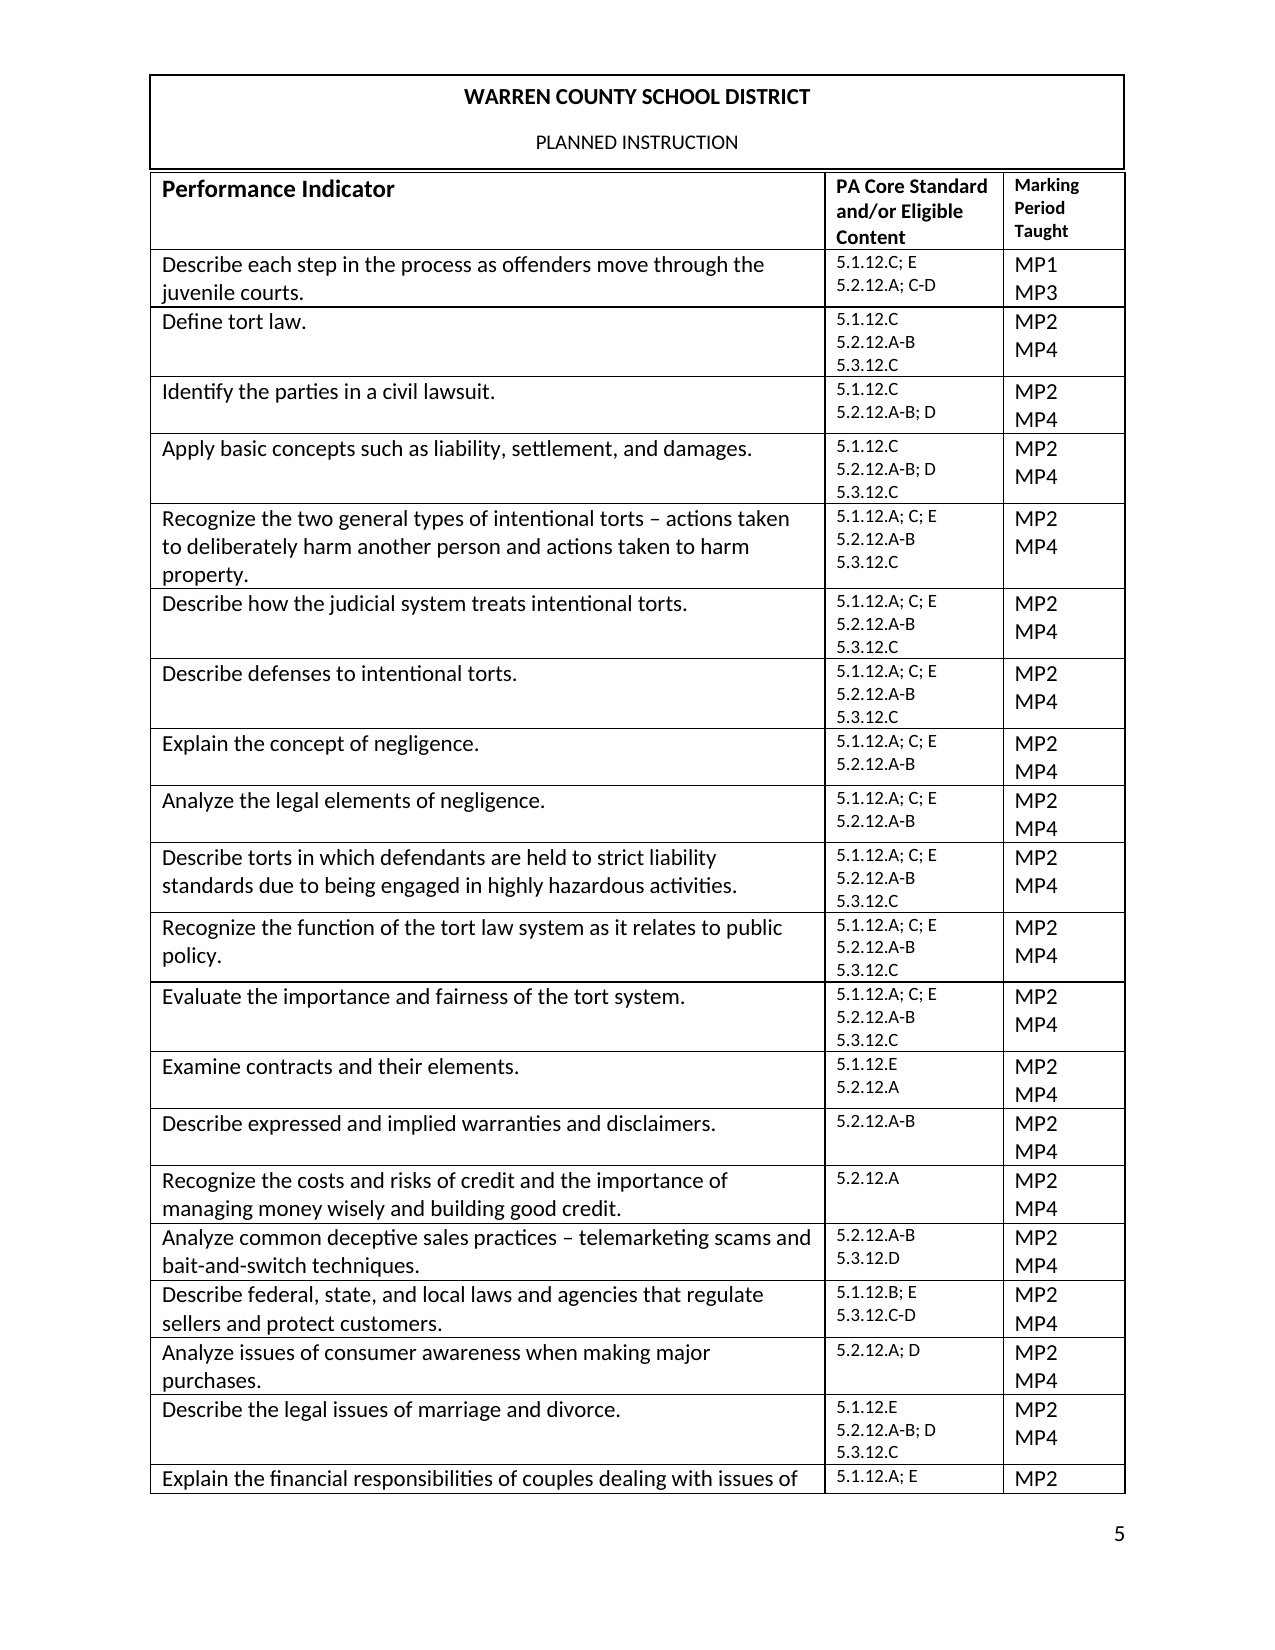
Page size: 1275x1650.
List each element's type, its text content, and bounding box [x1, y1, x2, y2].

table_cell MP2 MP4 [1004, 983, 1124, 1051]
table_cell MP1 MP3 [1004, 250, 1124, 306]
table_cell 5.1.12.A; C; E 5.2.12.A-B [826, 786, 1003, 842]
table_cell MP2 MP4 [1004, 1465, 1124, 1493]
table_cell 5.1.12.A; C; E 5.2.12.A-B 5.3.12.C [826, 659, 1003, 728]
table_cell Define tort law. [151, 308, 824, 376]
table_cell 5.1.12.A; E 5.2.12.B; D [826, 1465, 1003, 1493]
table_cell 5.1.12.E 5.2.12.A-B; D 5.3.12.C [826, 1395, 1003, 1463]
table_header Marking Period Taught [1004, 173, 1124, 249]
table_cell MP2 MP4 [1004, 659, 1124, 728]
table_cell Describe how the judicial system treats intentional torts. [151, 589, 824, 658]
table_cell 5.2.12.A; D [826, 1338, 1003, 1394]
table_header Performance Indicator [151, 173, 824, 249]
table_cell 5.2.12.A-B 5.3.12.D [826, 1224, 1003, 1279]
table_cell Recognize the function of the tort law system as it relates to public policy. [151, 913, 824, 981]
table_cell MP2 MP4 [1004, 308, 1124, 376]
table_cell MP2 MP4 [1004, 377, 1124, 433]
table_cell 5.1.12.A; C; E 5.2.12.A-B 5.3.12.C [826, 843, 1003, 912]
table_cell Analyze common deceptive sales practices – telemarketing scams and bait-and-switch techniques. [151, 1224, 824, 1279]
table_cell MP2 MP4 [1004, 786, 1124, 842]
table_cell Recognize the costs and risks of credit and the importance of managing money wisely and building good credit. [151, 1166, 824, 1222]
table_cell Identify the parties in a civil lawsuit. [151, 377, 824, 433]
table_cell MP2 MP4 [1004, 1338, 1124, 1394]
table_cell Evaluate the importance and fairness of the tort system. [151, 983, 824, 1051]
table_cell Recognize the two general types of intentional torts – actions taken to deliberately harm another person and actions taken to harm property. [151, 504, 824, 588]
table_cell MP2 MP4 [1004, 1395, 1124, 1463]
table_cell 5.2.12.A [826, 1166, 1003, 1222]
table_cell MP2 MP4 [1004, 1281, 1124, 1337]
table_cell 5.1.12.C 5.2.12.A-B; D [826, 377, 1003, 433]
table_cell Describe defenses to intentional torts. [151, 659, 824, 728]
table_cell MP2 MP4 [1004, 589, 1124, 658]
table_cell MP2 MP4 [1004, 434, 1124, 503]
table_cell MP2 MP4 [1004, 1224, 1124, 1279]
table_cell Analyze the legal elements of negligence. [151, 786, 824, 842]
table_cell MP2 MP4 [1004, 729, 1124, 785]
table_cell 5.1.12.C 5.2.12.A-B; D 5.3.12.C [826, 434, 1003, 503]
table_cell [151, 1465, 824, 1493]
table_cell 5.1.12.C 5.2.12.A-B 5.3.12.C [826, 308, 1003, 376]
table_cell Analyze issues of consumer awareness when making major purchases. [151, 1338, 824, 1394]
table_cell 5.1.12.A; C; E 5.2.12.A-B 5.3.12.C [826, 913, 1003, 981]
table_cell 5.1.12.C; E 5.2.12.A; C-D [826, 250, 1003, 306]
table_cell Describe torts in which defendants are held to strict liability standards due to being engaged in highly hazardous activities. [151, 843, 824, 912]
table_cell 5.1.12.A; C; E 5.2.12.A-B [826, 729, 1003, 785]
table_cell MP2 MP4 [1004, 843, 1124, 912]
table_cell Apply basic concepts such as liability, settlement, and damages. [151, 434, 824, 503]
table_cell MP2 MP4 [1004, 1166, 1124, 1222]
table_cell 5.1.12.B; E 5.3.12.C-D [826, 1281, 1003, 1337]
table_cell MP2 MP4 [1004, 1109, 1124, 1165]
table_cell Describe the legal issues of marriage and divorce. [151, 1395, 824, 1463]
table_cell 5.1.12.E 5.2.12.A [826, 1052, 1003, 1108]
table_header PA Core Standard and/or Eligible Content [826, 173, 1003, 249]
table_cell Explain the concept of negligence. [151, 729, 824, 785]
table_cell 5.1.12.A; C; E 5.2.12.A-B 5.3.12.C [826, 589, 1003, 658]
table_cell 5.2.12.A-B [826, 1109, 1003, 1165]
table_cell 5.1.12.A; C; E 5.2.12.A-B 5.3.12.C [826, 983, 1003, 1051]
table_cell Examine contracts and their elements. [151, 1052, 824, 1108]
table_cell MP2 MP4 [1004, 504, 1124, 588]
table_cell Describe each step in the process as offenders move through the juvenile courts. [151, 250, 824, 306]
table_cell Describe federal, state, and local laws and agencies that regulate sellers and protect customers. [151, 1281, 824, 1337]
table_cell 5.1.12.A; C; E 5.2.12.A-B 5.3.12.C [826, 504, 1003, 588]
table_cell MP2 MP4 [1004, 913, 1124, 981]
table_cell Describe expressed and implied warranties and disclaimers. [151, 1109, 824, 1165]
table_cell MP2 MP4 [1004, 1052, 1124, 1108]
